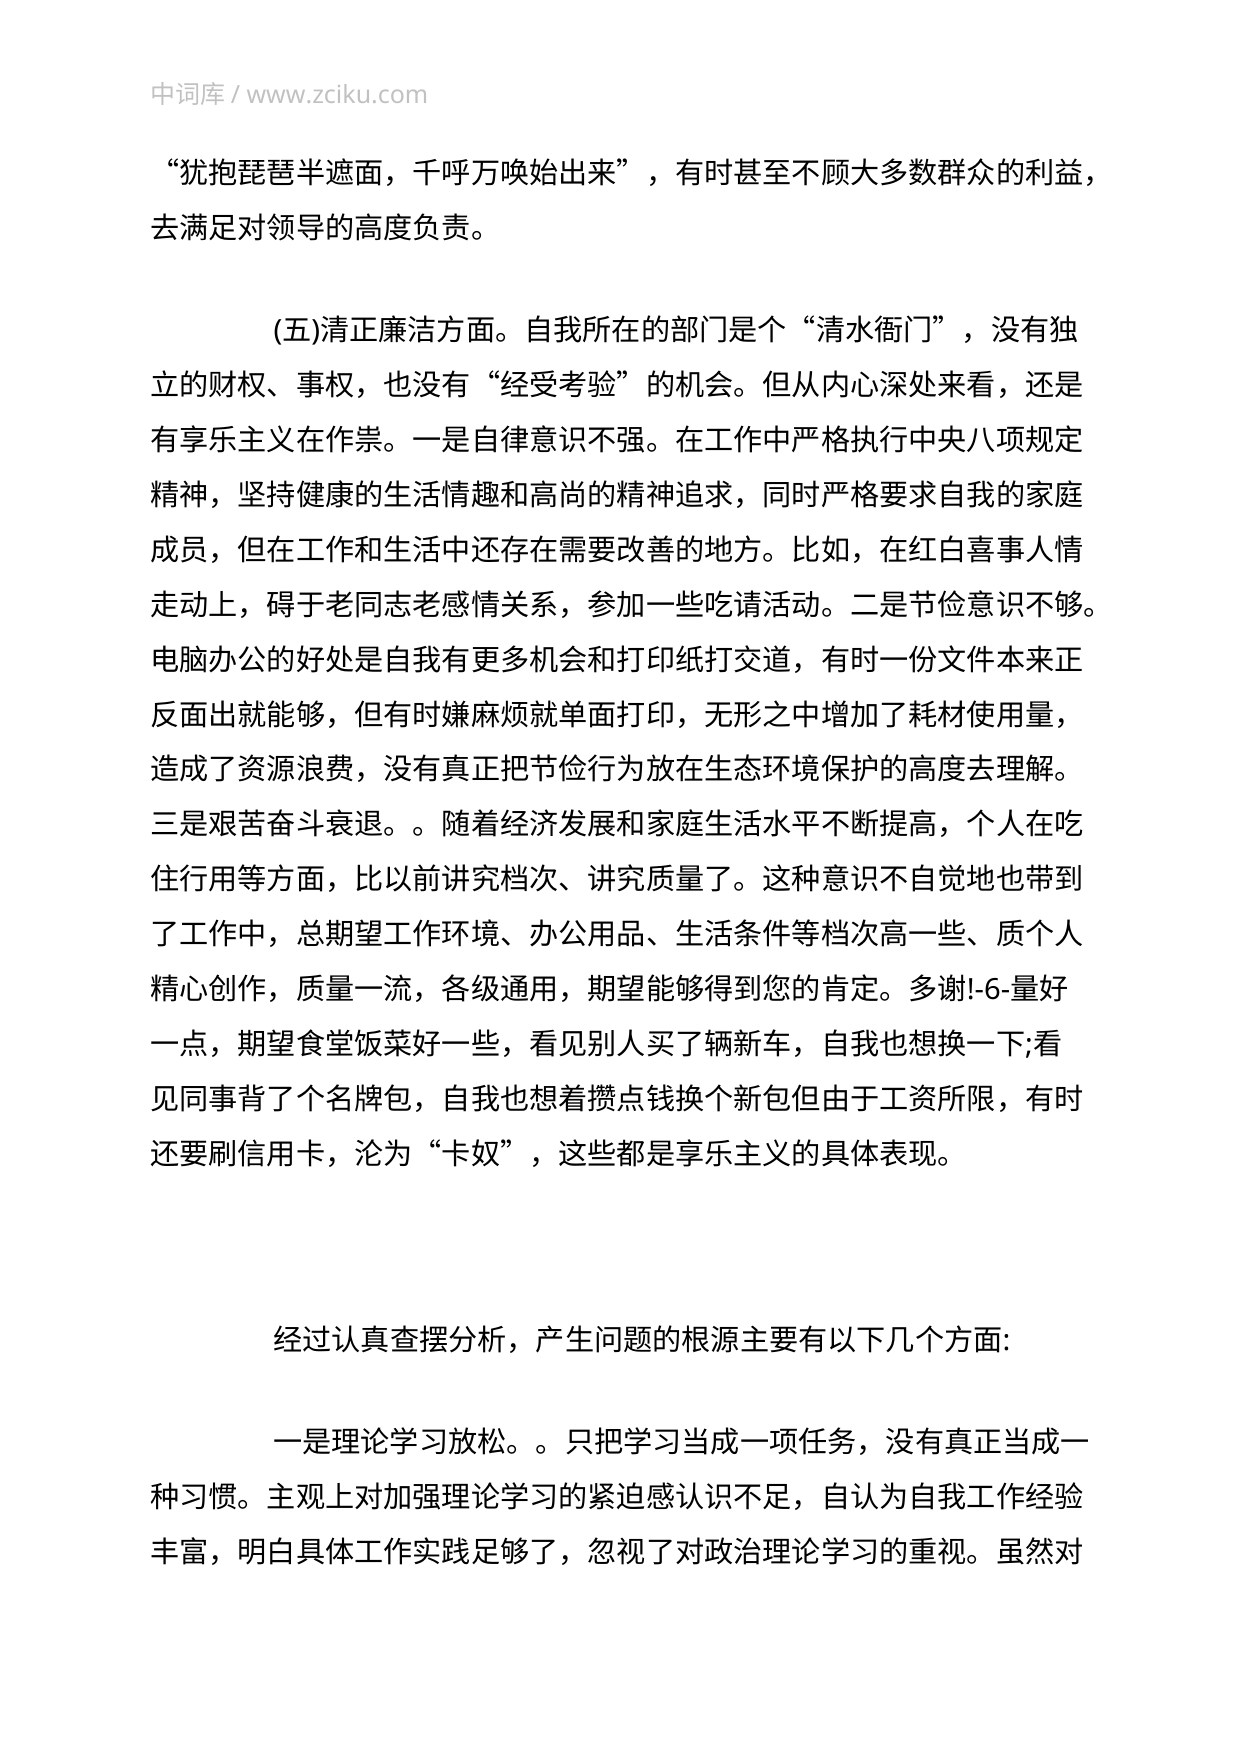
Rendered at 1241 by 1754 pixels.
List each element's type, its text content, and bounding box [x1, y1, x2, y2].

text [150, 150, 1090, 247]
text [150, 1418, 1090, 1570]
text 经过认真查摆分析，产生问题的根源主要有以下几个方面: [150, 1316, 1090, 1359]
text (五)清正廉洁方面。自我所在的部门是个“清水衙门”，没有独立的财权、事权，也没有“经受考验”的机会。但从内心深处来看，还是有享乐主义在作祟。一是自律意识不强。在工作中严格执行中央八项规定精神，坚持健康的生活情趣和高尚的精神追求，同时严格要求自我的家庭成员，但在工作和生活中还存在需要改善的地方。比如，在红白喜事人情走动上，碍于老同志老感情关系，参加一些吃请活动。二是节俭意识不够。电脑办公的好处是自我有更多机会和打印纸打交道，有时一份文件本来正反面出就能够，但有时嫌麻烦就单面打印，无形之中增加了耗材使用量，造成了资源浪费，没有真正把节俭行为放在生态环境保护的高度去理解。三是艰苦奋斗衰退。。随着经济发展和家庭生活水平不断提高，个人在吃住行用等方面，比以前讲究档次、讲究质量了。这种意识不自觉地也带到了工作中，总期望工作环境、办公用品、生活条件等档次高一些、质个人精心创作，质量一流，各级通用，期望能够得到您的肯定。多谢!-6-量好一点，期望食堂饭菜好一些，看见别人买了辆新车，自我也想换一下;看见同事背了个名牌包，自我也想着攒点钱换个新包但由于工资所限，有时还要刷信用卡，沦为“卡奴”，这些都是享乐主义的具体表现。 [150, 307, 1090, 1173]
